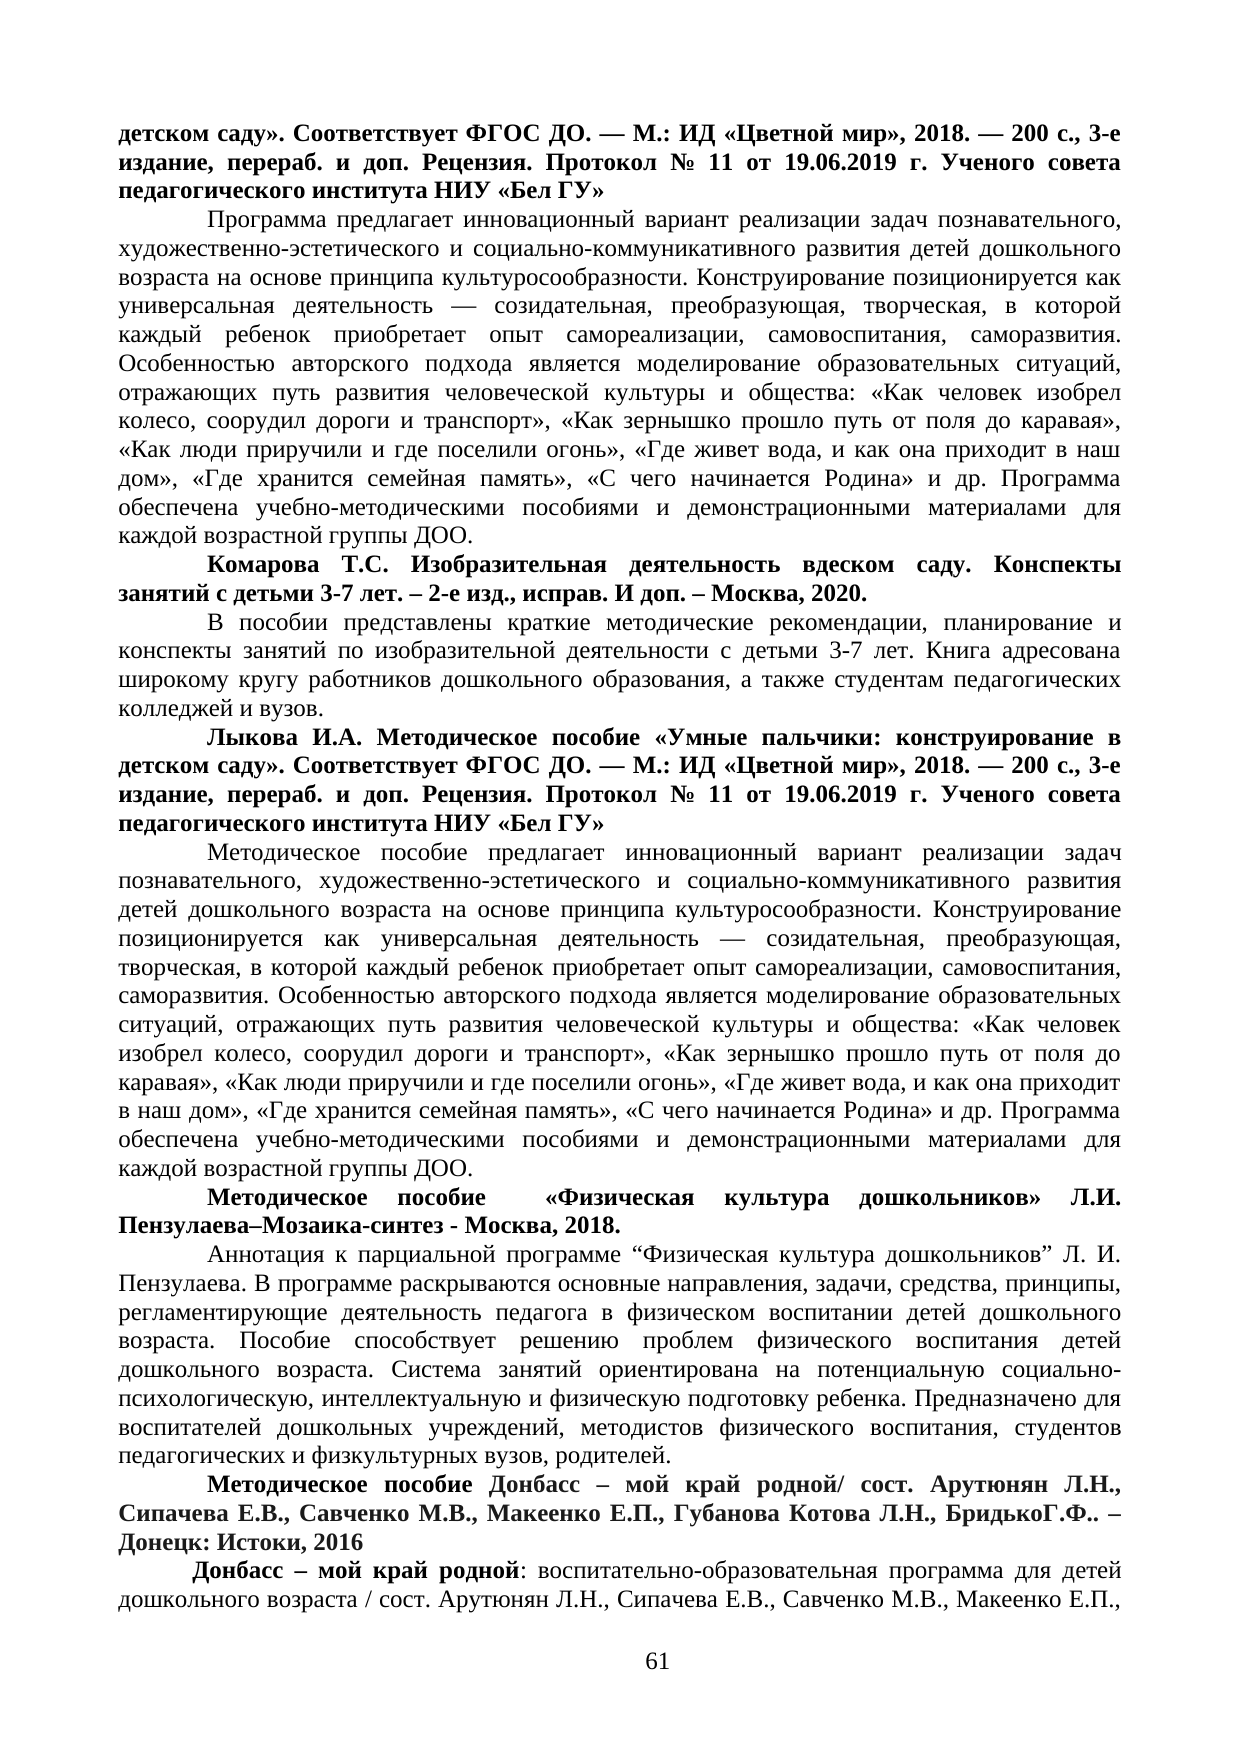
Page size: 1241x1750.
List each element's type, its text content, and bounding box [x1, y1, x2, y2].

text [118, 118, 1122, 204]
text Программа предлагает инновационный вариант реализации задач познавательного, художественно-эстетического и социально-коммуникативного развития детей дошкольного возраста на основе принципа культуросообразности. Конструирование позиционируется как универсальная деятельность — созидательная, преобразующая, творческая, в которой каждый ребенок приобретает опыт самореализации, самовоспитания, саморазвития. Особенностью авторского подхода является моделирование образовательных ситуаций, отражающих путь развития человеческой культуры и общества: «Как человек изобрел колесо, соорудил дороги и транспорт», «Как зернышко прошло путь от поля до каравая», «Как люди приручили и где поселили огонь», «Где живет вода, и как она приходит в наш дом», «Где хранится семейная память», «С чего начинается Родина» и др. Программа обеспечена учебно-методическими пособиями и демонстрационными материалами для каждой возрастной группы ДОО. [118, 204, 1122, 549]
text Методическое пособие «Физическая культура дошкольников» Л.И. Пензулаева–Мозаика-синтез - Москва, 2018. [118, 1182, 1122, 1239]
text Аннотация к парциальной программе “Физическая культура дошкольников” Л. И. Пензулаева. В программе раскрываются основные направления, задачи, средства, принципы, регламентирующие деятельность педагога в физическом воспитании детей дошкольного возраста. Пособие способствует решению проблем физического воспитания детей дошкольного возраста. Система занятий ориентирована на потенциальную социально-психологическую, интеллектуальную и физическую подготовку ребенка. Предназначено для воспитателей дошкольных учреждений, методистов физического воспитания, студентов педагогических и физкультурных вузов, родителей. [118, 1239, 1122, 1469]
text Комарова Т.С. Изобразительная деятельность вдеском саду. Конспекты занятий с детьми 3-7 лет. – 2-е изд., исправ. И доп. – Москва, 2020. [118, 549, 1122, 607]
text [118, 1556, 1122, 1613]
text Методическое пособие предлагает инновационный вариант реализации задач познавательного, художественно-эстетического и социально-коммуникативного развития детей дошкольного возраста на основе принципа культуросообразности. Конструирование позиционируется как универсальная деятельность — созидательная, преобразующая, творческая, в которой каждый ребенок приобретает опыт самореализации, самовоспитания, саморазвития. Особенностью авторского подхода является моделирование образовательных ситуаций, отражающих путь развития человеческой культуры и общества: «Как человек изобрел колесо, соорудил дороги и транспорт», «Как зернышко прошло путь от поля до каравая», «Как люди приручили и где поселили огонь», «Где живет вода, и как она приходит в наш дом», «Где хранится семейная память», «С чего начинается Родина» и др. Программа обеспечена учебно-методическими пособиями и демонстрационными материалами для каждой возрастной группы ДОО. [118, 837, 1122, 1182]
text Методическое пособие Донбасс – мой край родной/ сост. Арутюнян Л.Н., Сипачева Е.В., Савченко М.В., Макеенко Е.П., Губанова Котова Л.Н., БридькоГ.Ф.. – Донецк: Истоки, 2016 [118, 1469, 1122, 1556]
text В пособии представлены краткие методические рекомендации, планирование и конспекты занятий по изобразительной деятельности с детьми 3-7 лет. Книга адресована широкому кругу работников дошкольного образования, а также студентам педагогических колледжей и вузов. [118, 607, 1122, 722]
